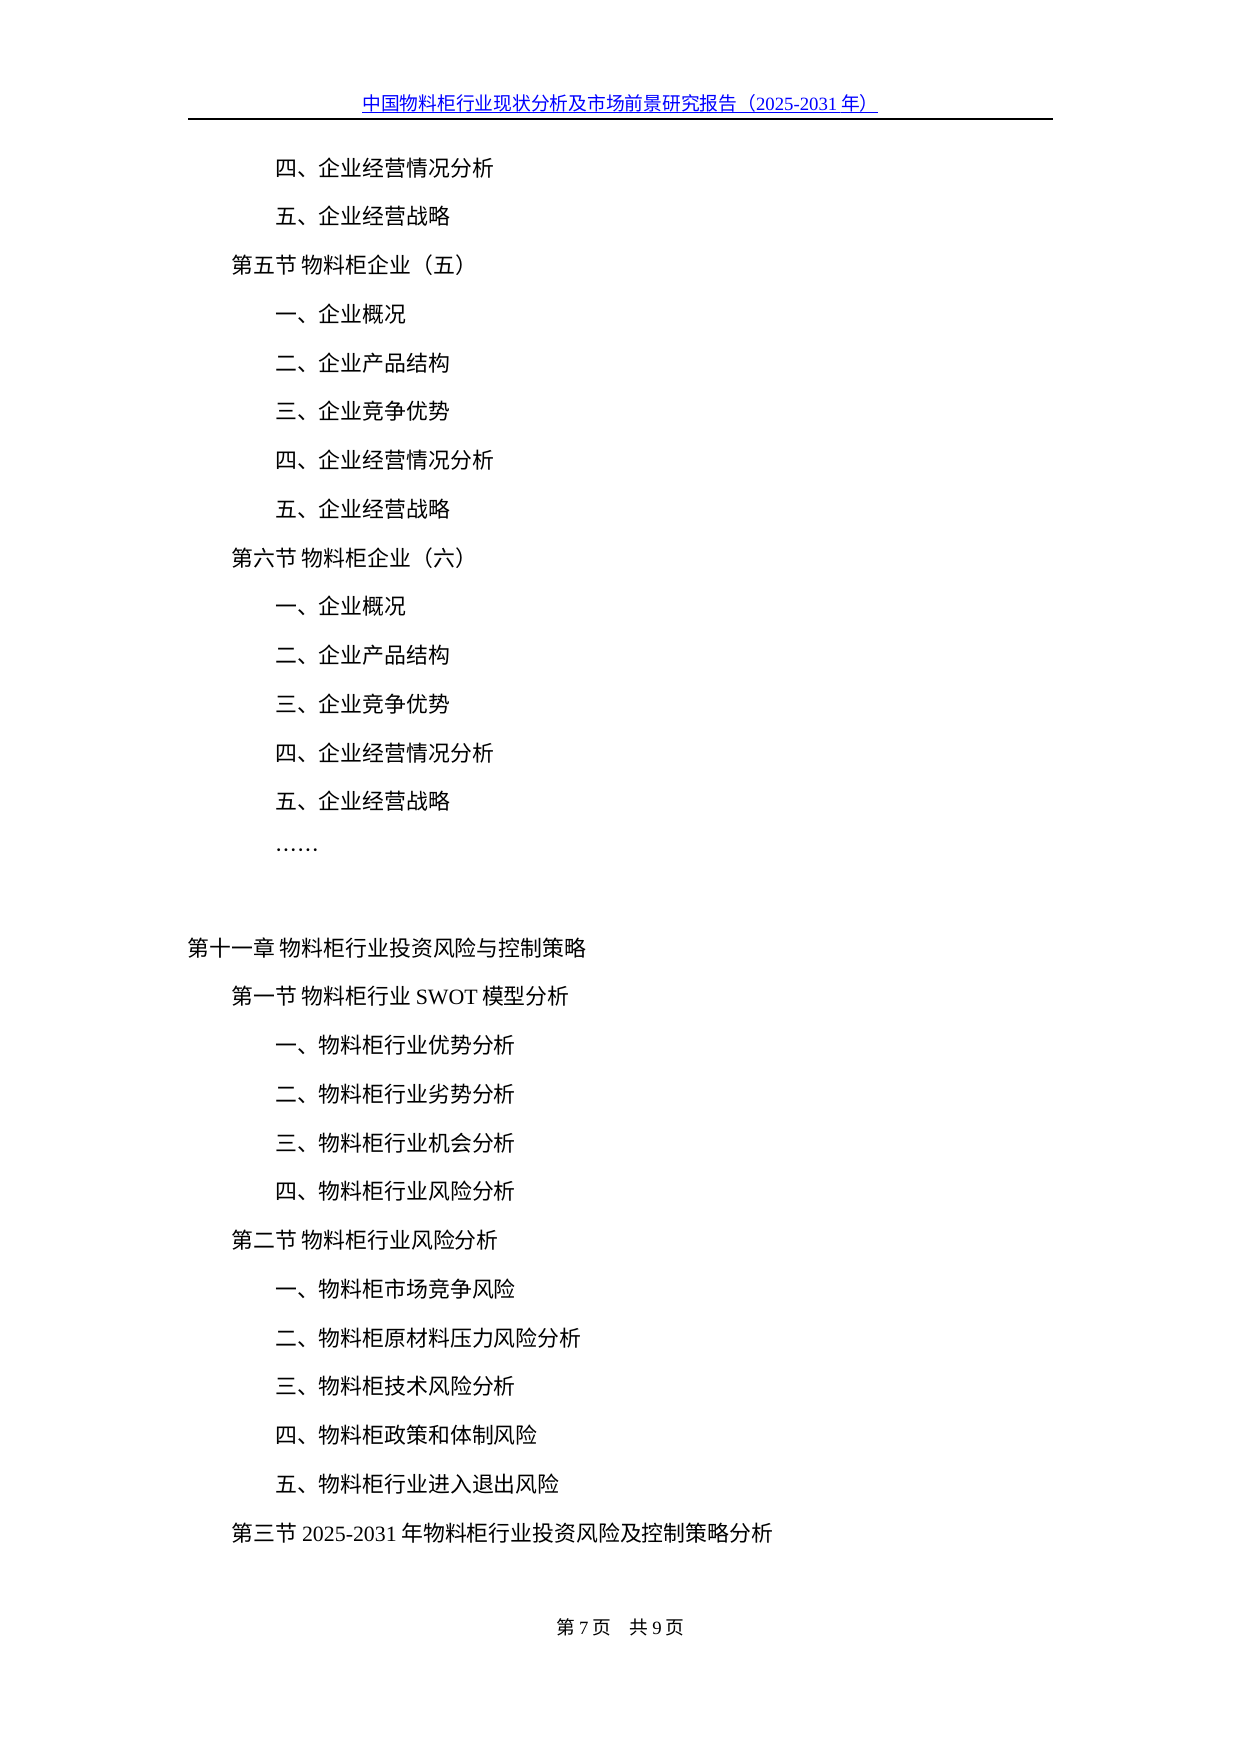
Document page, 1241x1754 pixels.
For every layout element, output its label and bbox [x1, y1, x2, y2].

text [187, 150, 1053, 1548]
